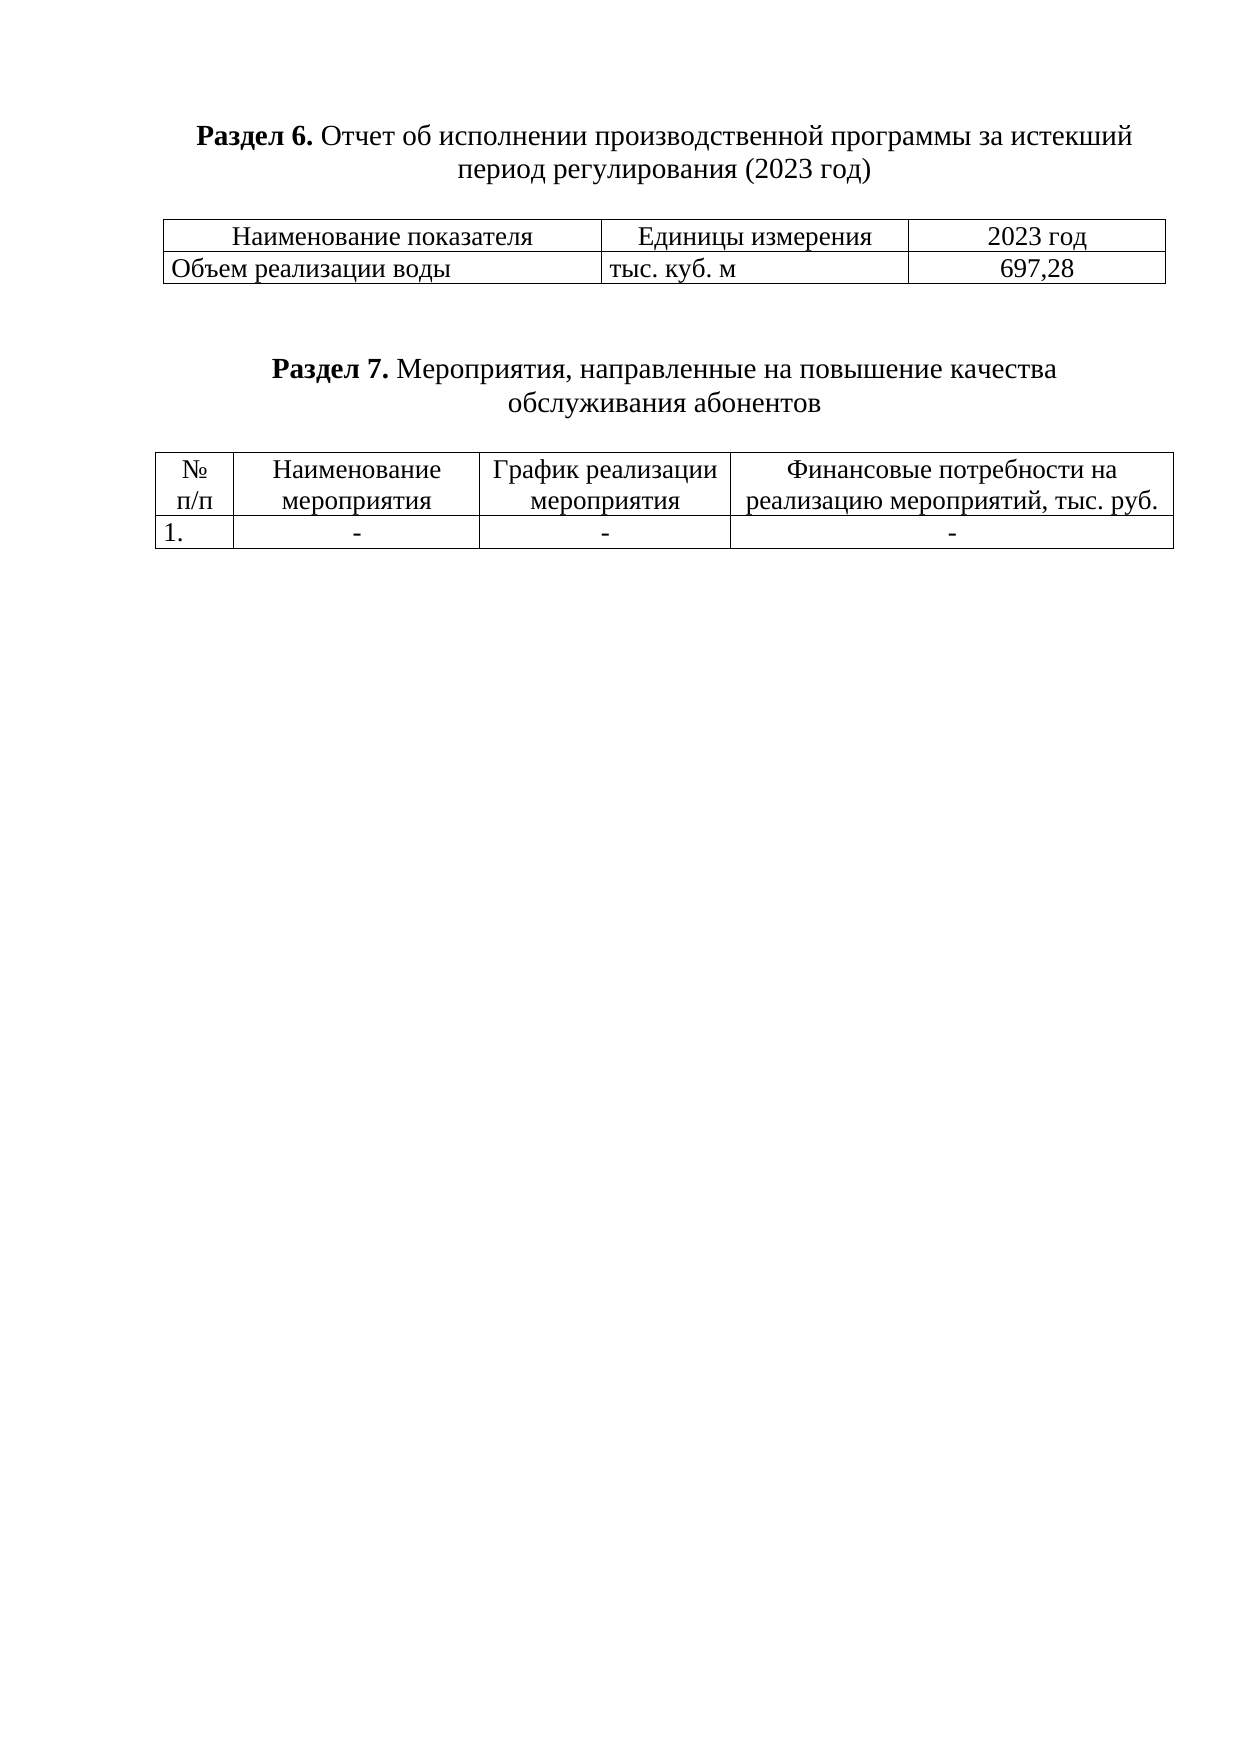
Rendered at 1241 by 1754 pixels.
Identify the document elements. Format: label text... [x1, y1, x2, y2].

table_cell 1. [156, 516, 233, 547]
table_header Наименование показателя [164, 220, 601, 251]
table_header 2023 год [909, 220, 1165, 251]
text Раздел 6. Отчет об исполнении производственной программы за истекший период регулирования (2023 год) [177, 118, 1152, 185]
table_cell 697,28 [909, 252, 1165, 283]
table_header Наименование мероприятия [234, 453, 479, 515]
table_header Финансовые потребности на реализацию мероприятий, тыс. руб. [731, 453, 1173, 515]
table_cell - [731, 516, 1173, 547]
table_cell - [480, 516, 730, 547]
table_cell тыс. куб. м [602, 252, 908, 283]
text Раздел 7. Мероприятия, направленные на повышение качества обслуживания абонентов [177, 351, 1152, 418]
table_header Единицы измерения [602, 220, 908, 251]
table_header График реализации мероприятия [480, 453, 730, 515]
table_cell Объем реализации воды [164, 252, 601, 283]
table_header № п/п [156, 453, 233, 515]
table_cell - [234, 516, 479, 547]
